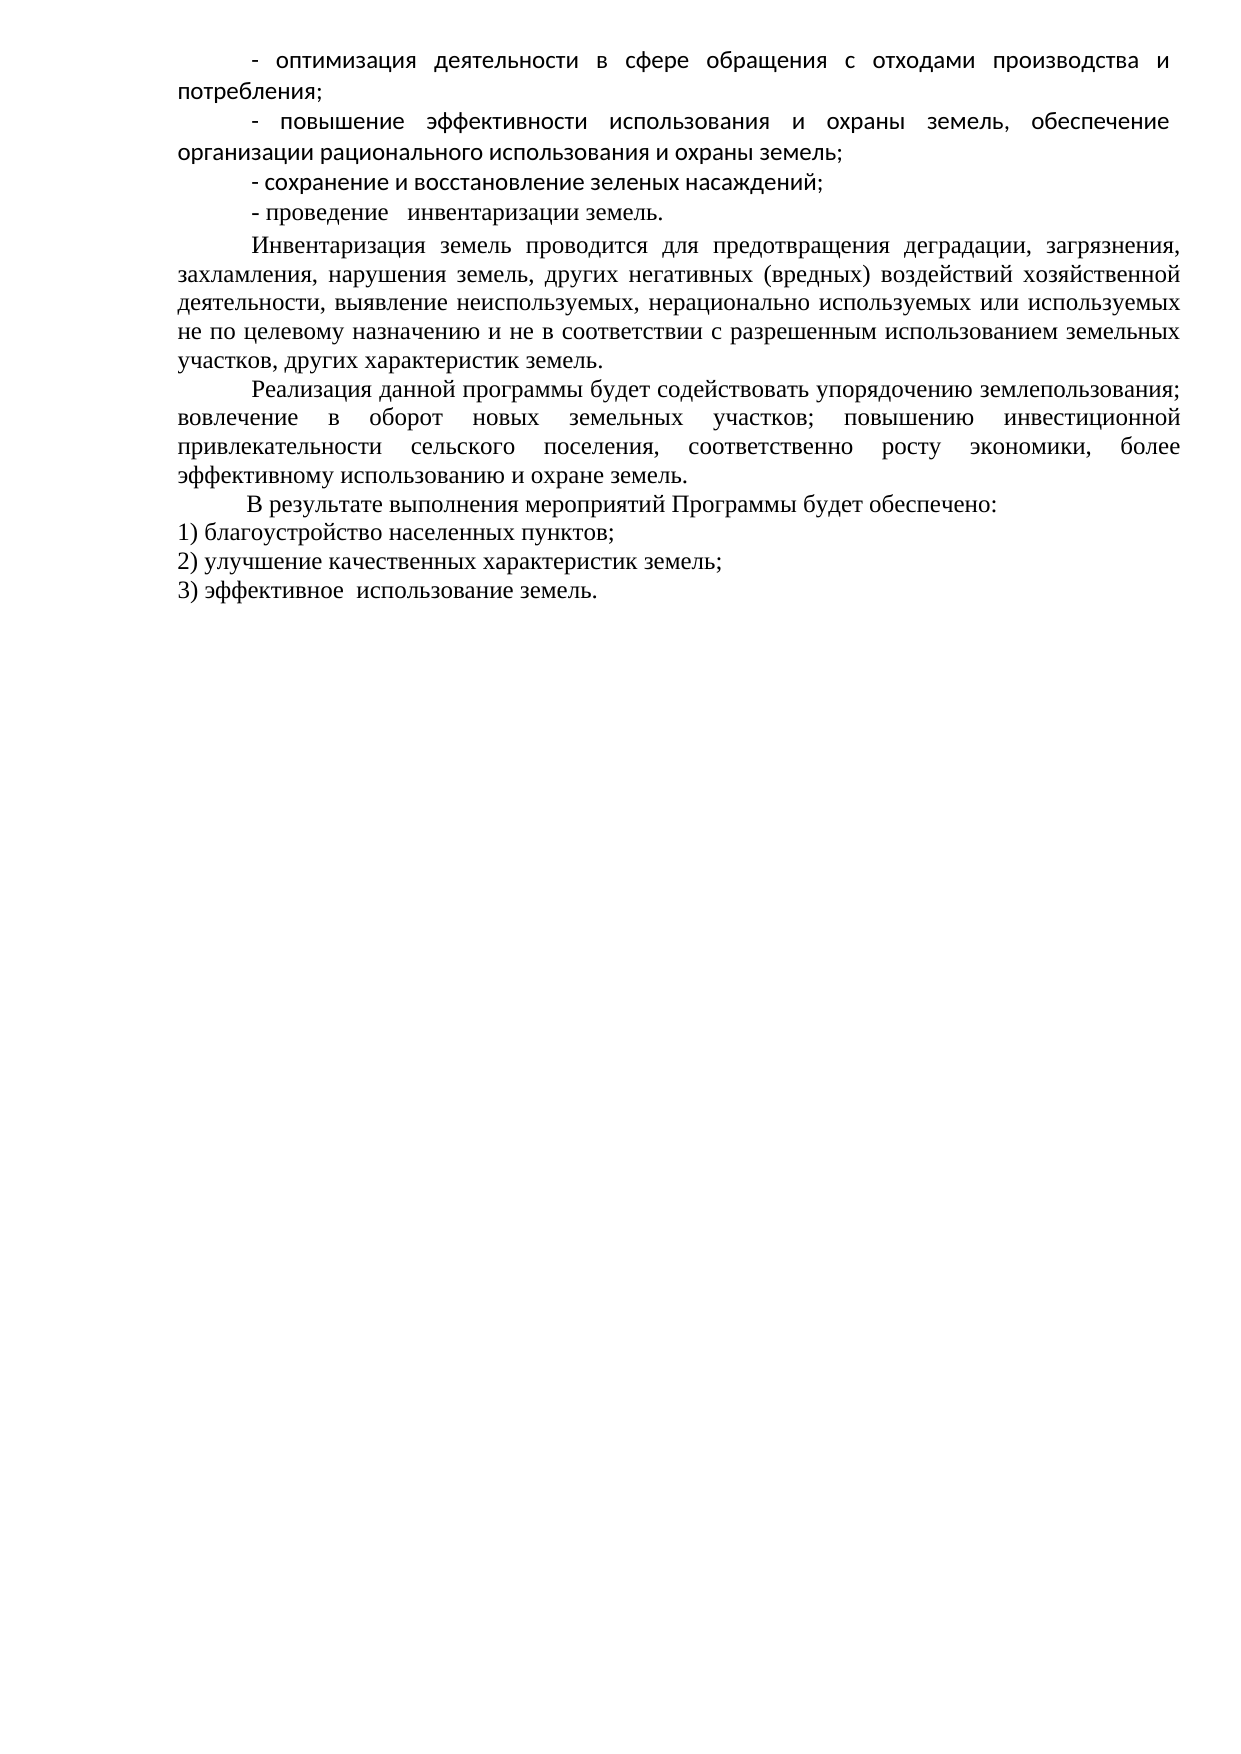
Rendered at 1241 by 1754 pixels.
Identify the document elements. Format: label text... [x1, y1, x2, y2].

text 3) эффективное использование земель. [177, 575, 1181, 604]
text - повышение эффективности использования и охраны земель, обеспечение организации рационального использования и охраны земель; [177, 105, 1171, 166]
text 2) улучшение качественных характеристик земель; [103, 546, 1181, 575]
text - оптимизация деятельности в сфере обращения с отходами производства и потребления; [177, 44, 1171, 105]
text Инвентаризация земель проводится для предотвращения деградации, загрязнения, захламления, нарушения земель, других негативных (вредных) воздействий хозяйственной деятельности, выявление неиспользуемых, нерационально используемых или используемых не по целевому назначению и не в соответствии с разрешенным использованием земельных участков, других характеристик земель. [177, 230, 1181, 374]
text В результате выполнения мероприятий Программы будет обеспечено: [177, 489, 1181, 517]
text Реализация данной программы будет содействовать упорядочению землепользования; вовлечение в оборот новых земельных участков; повышению инвестиционной привлекательности сельского поселения, соответственно росту экономики, более эффективному использованию и охране земель. [177, 374, 1181, 489]
text - проведение инвентаризации земель. [177, 197, 1181, 226]
text 1) благоустройство населенных пунктов; [103, 517, 1181, 546]
text - сохранение и восстановление зеленых насаждений; [177, 166, 1171, 197]
